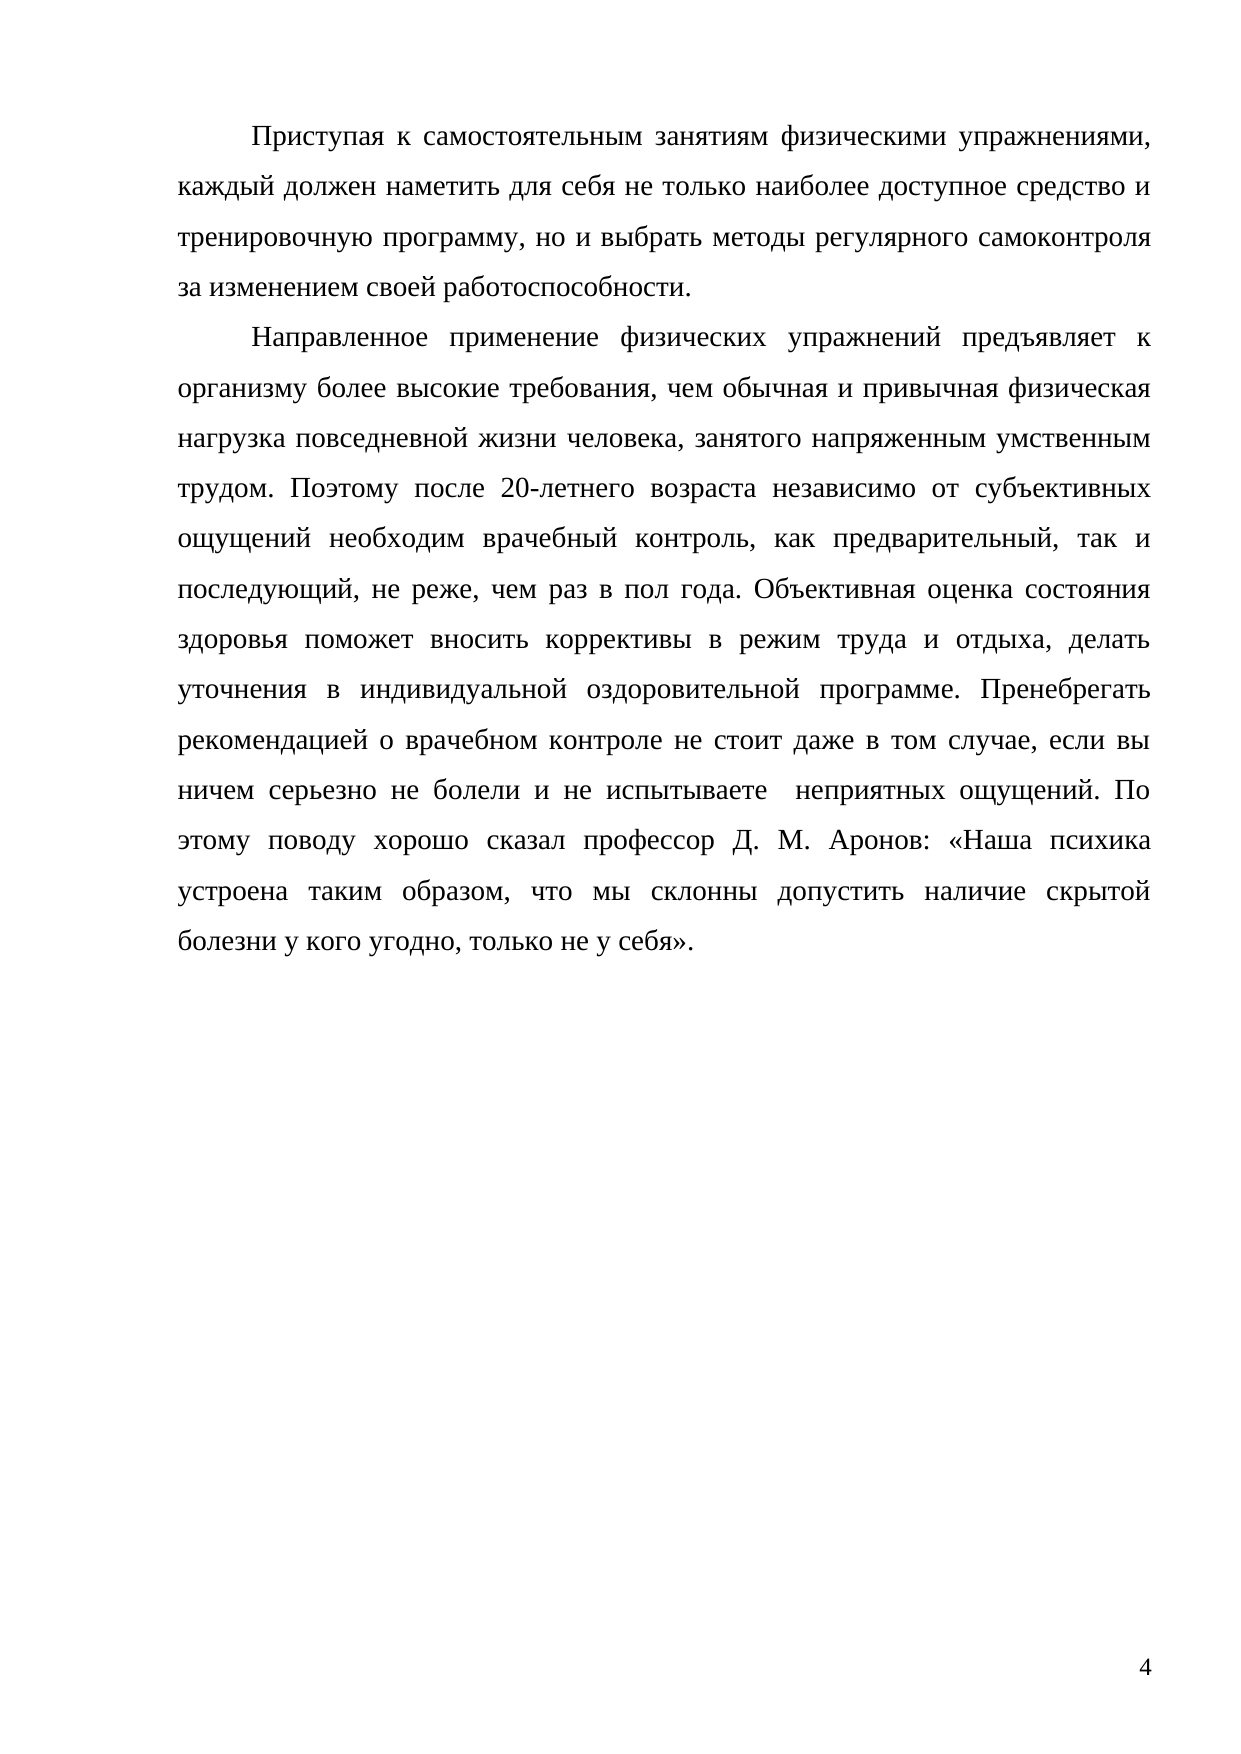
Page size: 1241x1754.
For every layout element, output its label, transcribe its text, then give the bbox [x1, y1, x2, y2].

text Направленное применение физических упражнений предъявляет к организму более высокие требования, чем обычная и привычная физическая нагрузка повседневной жизни человека, занятого напряженным умственным трудом. Поэтому после 20-летнего возраста независимо от субъективных ощущений необходим врачебный контроль, как предварительный, так и последующий, не реже, чем раз в пол года. Объективная оценка состояния здоровья поможет вносить коррективы в режим труда и отдыха, делать уточнения в индивидуальной оздоровительной программе. Пренебрегать рекомендацией о врачебном контроле не стоит даже в том случае, если вы ничем серьезно не болели и не испытываете неприятных ощущений. По этому поводу хорошо сказал профессор Д. М. Аронов: «Наша психика устроена таким образом, что мы склонны допустить наличие скрытой болезни у кого угодно, только не у себя». [177, 319, 1152, 957]
text Приступая к самостоятельным занятиям физическими упражнениями, каждый должен наметить для себя не только наиболее доступное средство и тренировочную программу, но и выбрать методы регулярного самоконтроля за изменением своей работоспособности. [177, 118, 1152, 303]
